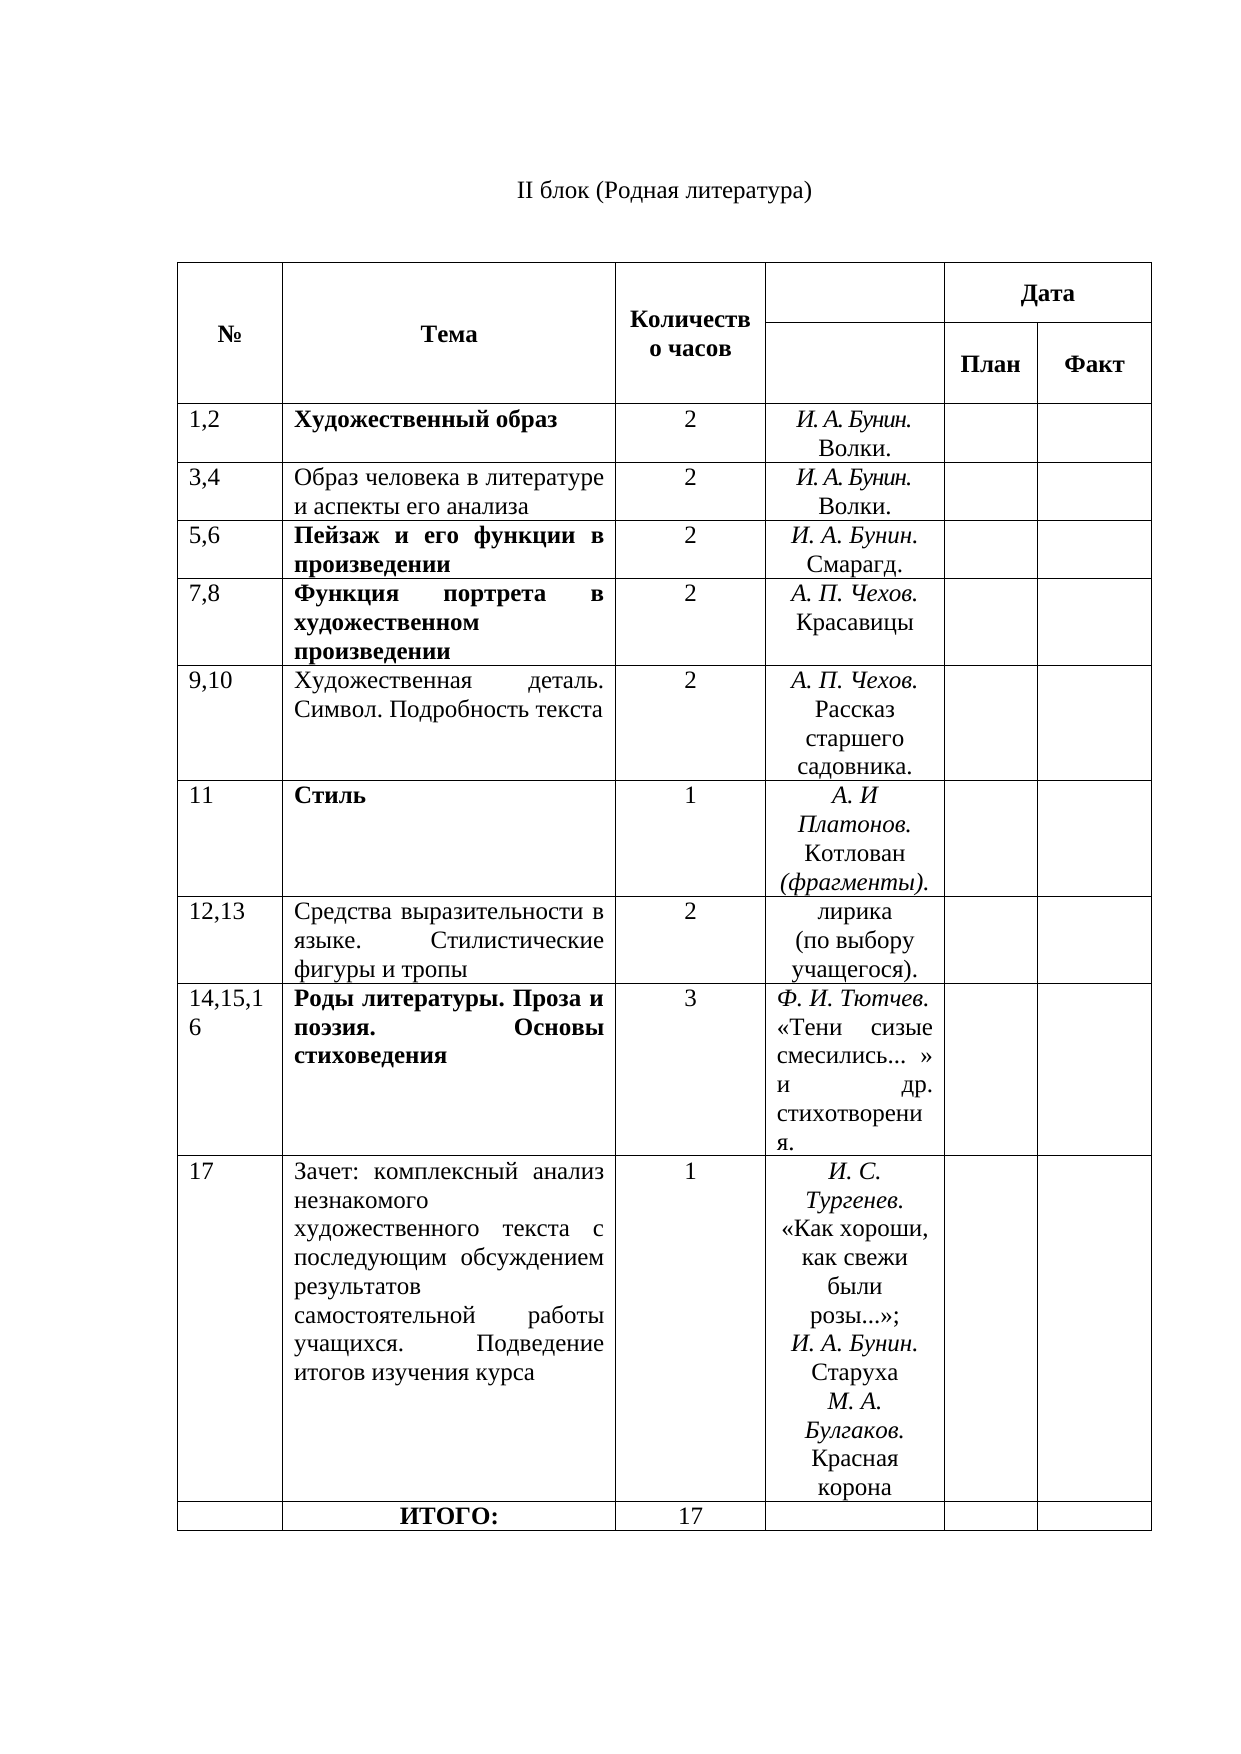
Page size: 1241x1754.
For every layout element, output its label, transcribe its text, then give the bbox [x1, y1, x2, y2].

table_cell 9,10 [178, 666, 282, 780]
table_cell 14,15,16 [178, 984, 282, 1155]
table_cell 1 [616, 1156, 765, 1501]
table_cell 2 [616, 666, 765, 780]
table_cell [945, 463, 1037, 520]
table_cell 7,8 [178, 579, 282, 664]
table_cell 2 [616, 404, 765, 462]
table_cell Роды литературы. Проза и поэзия. Основы стиховедения [283, 984, 615, 1155]
table_cell 17 [178, 1156, 282, 1501]
table_cell [1038, 521, 1151, 578]
table_cell [1038, 666, 1151, 780]
table_header № [178, 263, 282, 403]
table_cell [945, 781, 1037, 896]
table_cell [945, 984, 1037, 1155]
table_header [766, 263, 944, 322]
table_cell [945, 666, 1037, 780]
table_cell Средства выразительности в языке. Стилистические фигуры и тропы [283, 897, 615, 982]
table_cell Художественная деталь. Символ. Подробность текста [283, 666, 615, 780]
table_cell [1038, 1156, 1151, 1501]
table_cell Ф. И. Тютчев. «Тени сизые смесились... » и др. стихотворения. [766, 984, 944, 1155]
table_cell [1038, 463, 1151, 520]
table_header Тема [283, 263, 615, 403]
table_cell [1038, 984, 1151, 1155]
table_cell [945, 521, 1037, 578]
text II блок (Родная литература) [177, 176, 1152, 204]
table_cell [1038, 1502, 1151, 1530]
table_cell А. П. Чехов. Красавицы [766, 579, 944, 664]
table_cell [945, 1502, 1037, 1530]
table_cell [766, 323, 944, 403]
table_cell 2 [616, 579, 765, 664]
table_cell И. А. Бунин. Смарагд. [766, 521, 944, 578]
table_cell 2 [616, 463, 765, 520]
table_cell 5,6 [178, 521, 282, 578]
table_cell А. И Платонов. Котлован (фрагменты). [766, 781, 944, 896]
table_cell И. С. Тургенев. «Как хороши, как свежи были розы...»; И. А. Бунин. Старуха М. А. Булгаков. Красная корона [766, 1156, 944, 1501]
table_cell 3,4 [178, 463, 282, 520]
table_cell Факт [1038, 323, 1151, 403]
table_cell [1038, 404, 1151, 462]
table_cell [1038, 897, 1151, 982]
table_cell 3 [616, 984, 765, 1155]
table_cell [1038, 579, 1151, 664]
table_cell 2 [616, 521, 765, 578]
table_cell [945, 579, 1037, 664]
table_header Дата [945, 263, 1151, 322]
table_cell лирика (по выбору учащегося). [766, 897, 944, 982]
table_cell Функция портрета в художественном произведении [283, 579, 615, 664]
table_cell 11 [178, 781, 282, 896]
table_cell А. П. Чехов. Рассказ старшего садовника. [766, 666, 944, 780]
table_cell Образ человека в литературе и аспекты его анализа [283, 463, 615, 520]
table_cell 12,13 [178, 897, 282, 982]
table_cell ИТОГО: [283, 1502, 615, 1530]
table_header Количество часов [616, 263, 765, 403]
table_cell 1,2 [178, 404, 282, 462]
table_cell План [945, 323, 1037, 403]
table_cell Художественный образ [283, 404, 615, 462]
table_cell [945, 404, 1037, 462]
table_cell Пейзаж и его функции в произведении [283, 521, 615, 578]
table_cell 17 [616, 1502, 765, 1530]
table_cell [178, 1502, 282, 1530]
table_cell [945, 897, 1037, 982]
table_cell [766, 1502, 944, 1530]
table_cell [945, 1156, 1037, 1501]
table_cell Стиль [283, 781, 615, 896]
table_cell И. А. Бунин. Волки. [766, 463, 944, 520]
table_cell [1038, 781, 1151, 896]
table_cell 2 [616, 897, 765, 982]
table_cell Зачет: комплексный анализ незнакомого художественного текста с последующим обсуждением результатов самостоятельной работы учащихся. Подведение итогов изучения курса [283, 1156, 615, 1501]
table_cell 1 [616, 781, 765, 896]
table_cell И. А. Бунин. Волки. [766, 404, 944, 462]
